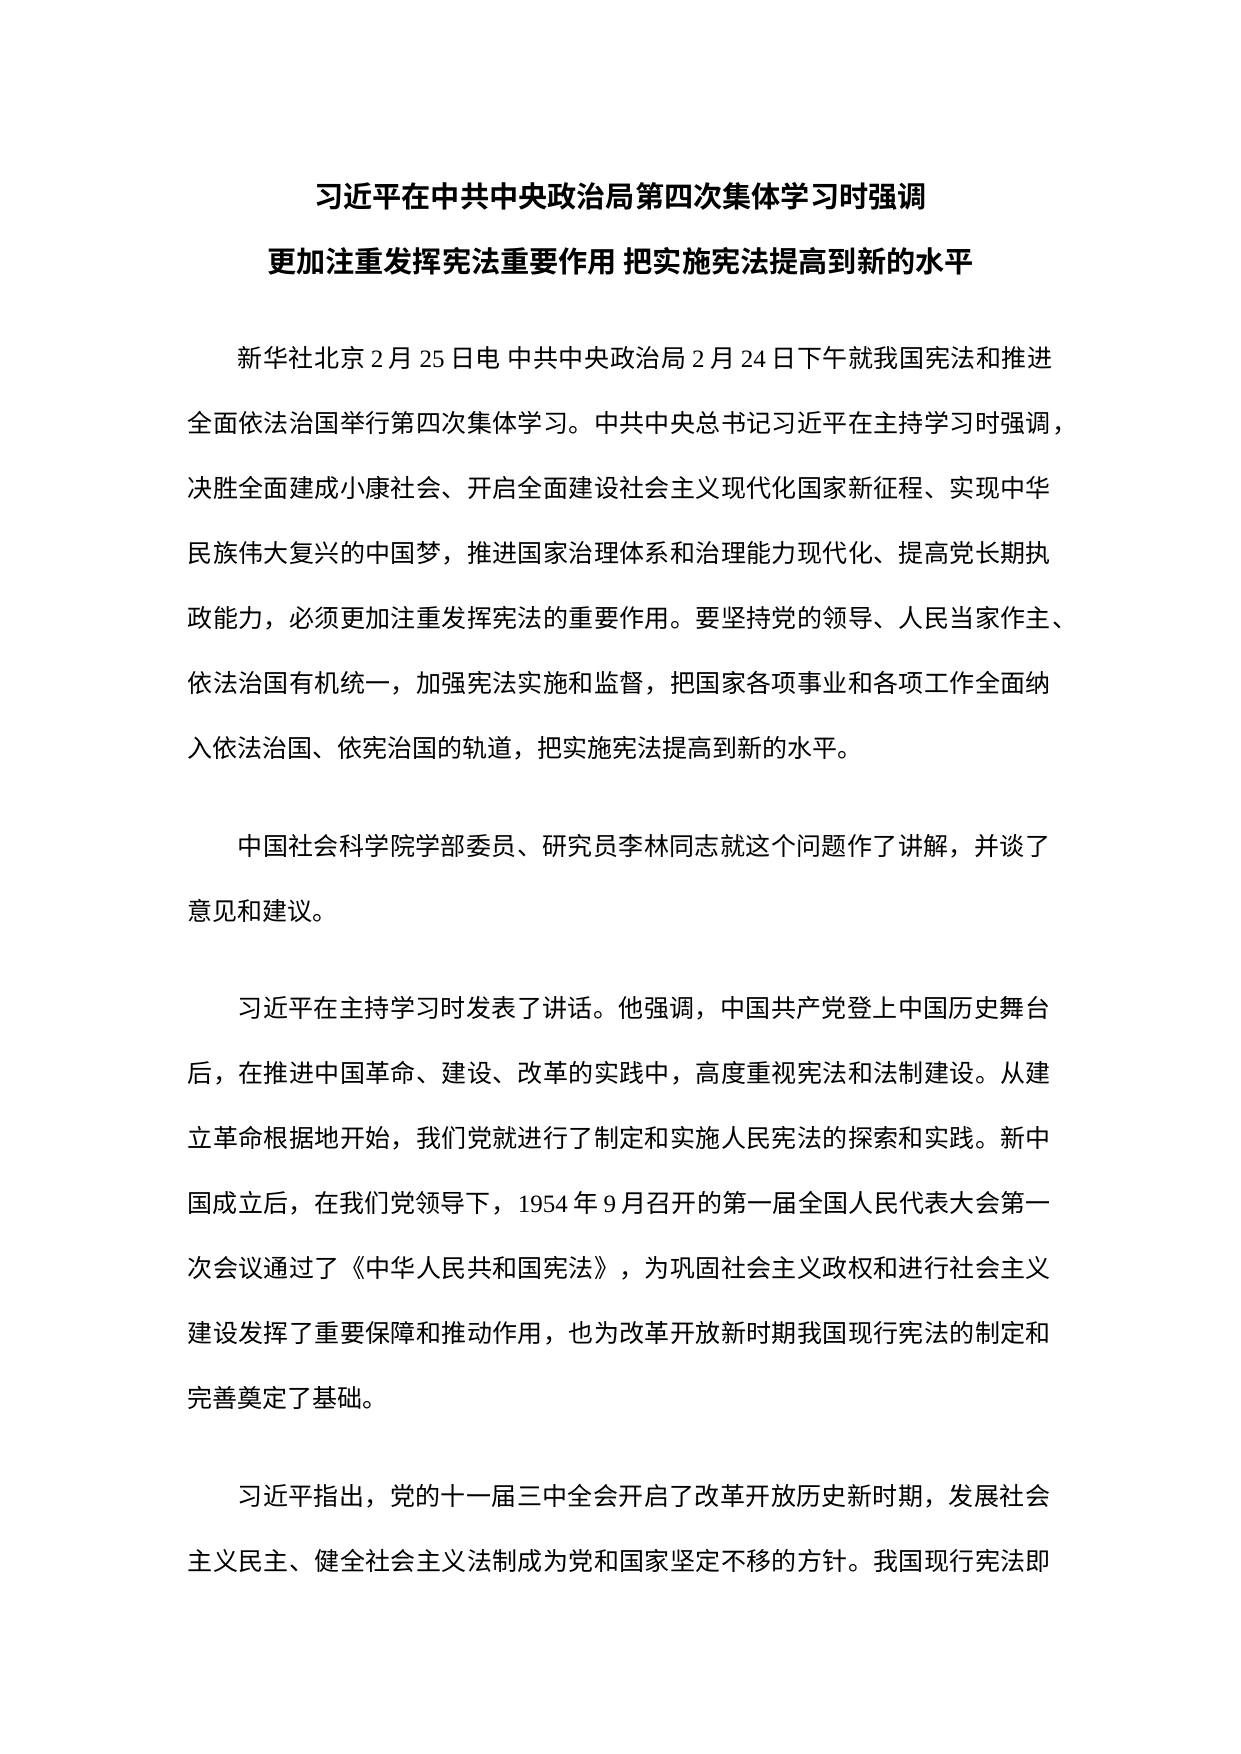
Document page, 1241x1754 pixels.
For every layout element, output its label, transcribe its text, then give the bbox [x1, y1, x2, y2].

text 新华社北京2月25日电 中共中央政治局2月24日下午就我国宪法和推进全面依法治国举行第四次集体学习。中共中央总书记习近平在主持学习时强调，决胜全面建成小康社会、开启全面建设社会主义现代化国家新征程、实现中华民族伟大复兴的中国梦，推进国家治理体系和治理能力现代化、提高党长期执政能力，必须更加注重发挥宪法的重要作用。要坚持党的领导、人民当家作主、依法治国有机统一，加强宪法实施和监督，把国家各项事业和各项工作全面纳入依法治国、依宪治国的轨道，把实施宪法提高到新的水平。 [187, 324, 1053, 779]
text 更加注重发挥宪法重要作用 把实施宪法提高到新的水平 [187, 227, 1053, 292]
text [187, 1462, 1053, 1592]
text 习近平在主持学习时发表了讲话。他强调，中国共产党登上中国历史舞台后，在推进中国革命、建设、改革的实践中，高度重视宪法和法制建设。从建立革命根据地开始，我们党就进行了制定和实施人民宪法的探索和实践。新中国成立后，在我们党领导下，1954年9月召开的第一届全国人民代表大会第一次会议通过了《中华人民共和国宪法》，为巩固社会主义政权和进行社会主义建设发挥了重要保障和推动作用，也为改革开放新时期我国现行宪法的制定和完善奠定了基础。 [187, 974, 1053, 1429]
text 习近平在中共中央政治局第四次集体学习时强调 [187, 162, 1053, 227]
text 中国社会科学院学部委员、研究员李林同志就这个问题作了讲解，并谈了意见和建议。 [187, 812, 1053, 942]
